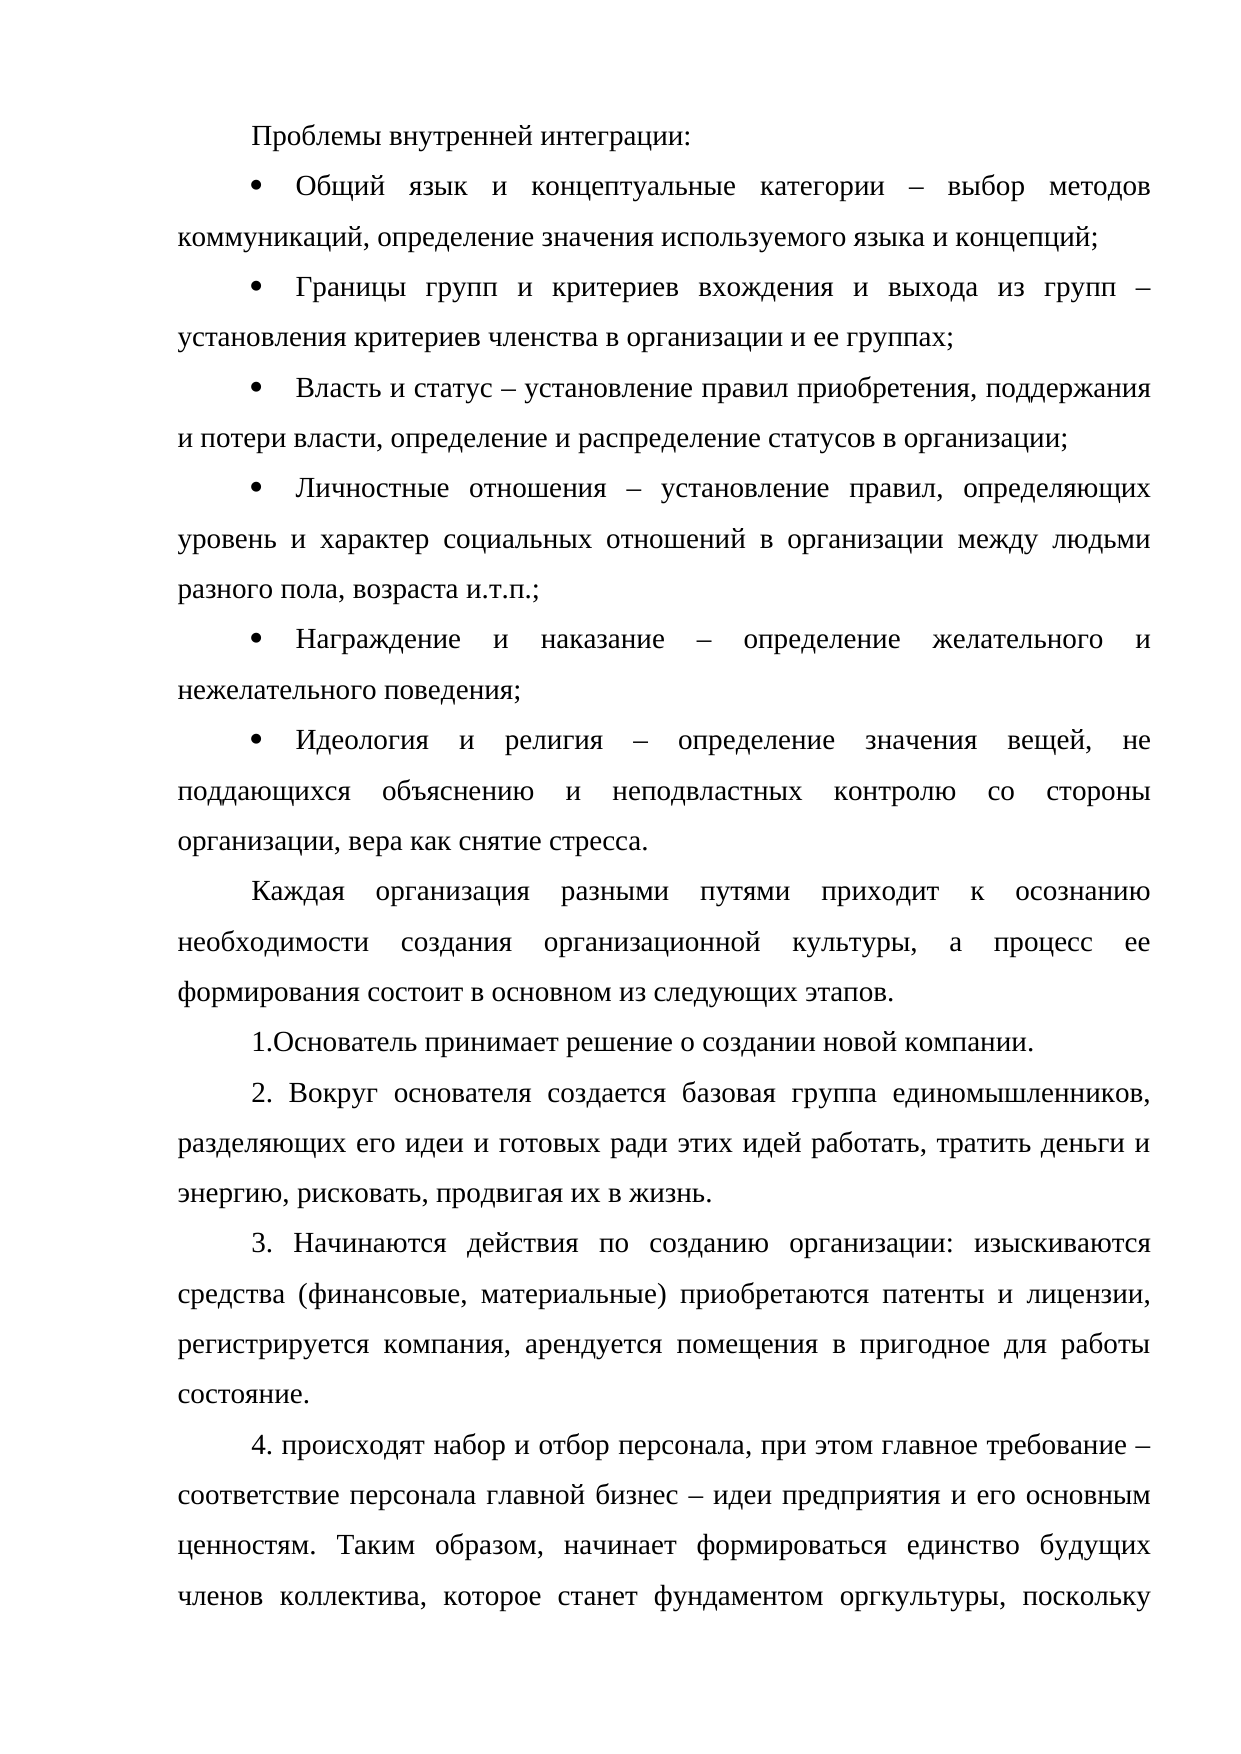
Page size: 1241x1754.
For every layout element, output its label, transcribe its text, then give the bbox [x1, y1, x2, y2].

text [177, 1427, 1152, 1611]
list Идеология и религия – определение значения вещей, не поддающихся объяснению и неподвластных контролю со стороны организации, вера как снятие стресса. [177, 722, 1152, 857]
text 2. Вокруг основателя создается базовая группа единомышленников, разделяющих его идеи и готовых ради этих идей работать, тратить деньги и энергию, рисковать, продвигая их в жизнь. [177, 1075, 1152, 1209]
text Каждая организация разными путями приходит к осознанию необходимости создания организационной культуры, а процесс ее формирования состоит в основном из следующих этапов. [177, 873, 1152, 1008]
list Границы групп и критериев вхождения и выхода из групп – установления критериев членства в организации и ее группах; [177, 269, 1152, 353]
list Награждение и наказание – определение желательного и нежелательного поведения; [177, 622, 1152, 706]
list Власть и статус – установление правил приобретения, поддержания и потери власти, определение и распределение статусов в организации; [177, 370, 1152, 454]
list Личностные отношения – установление правил, определяющих уровень и характер социальных отношений в организации между людьми разного пола, возраста и.т.п.; [177, 471, 1152, 605]
text Проблемы внутренней интеграции: [177, 118, 1152, 152]
list Общий язык и концептуальные категории – выбор методов коммуникаций, определение значения используемого языка и концепций; [177, 168, 1152, 252]
text 1.Основатель принимает решение о создании новой компании. [177, 1024, 1152, 1058]
text 3. Начинаются действия по созданию организации: изыскиваются средства (финансовые, материальные) приобретаются патенты и лицензии, регистрируется компания, арендуется помещения в пригодное для работы состояние. [177, 1226, 1152, 1410]
